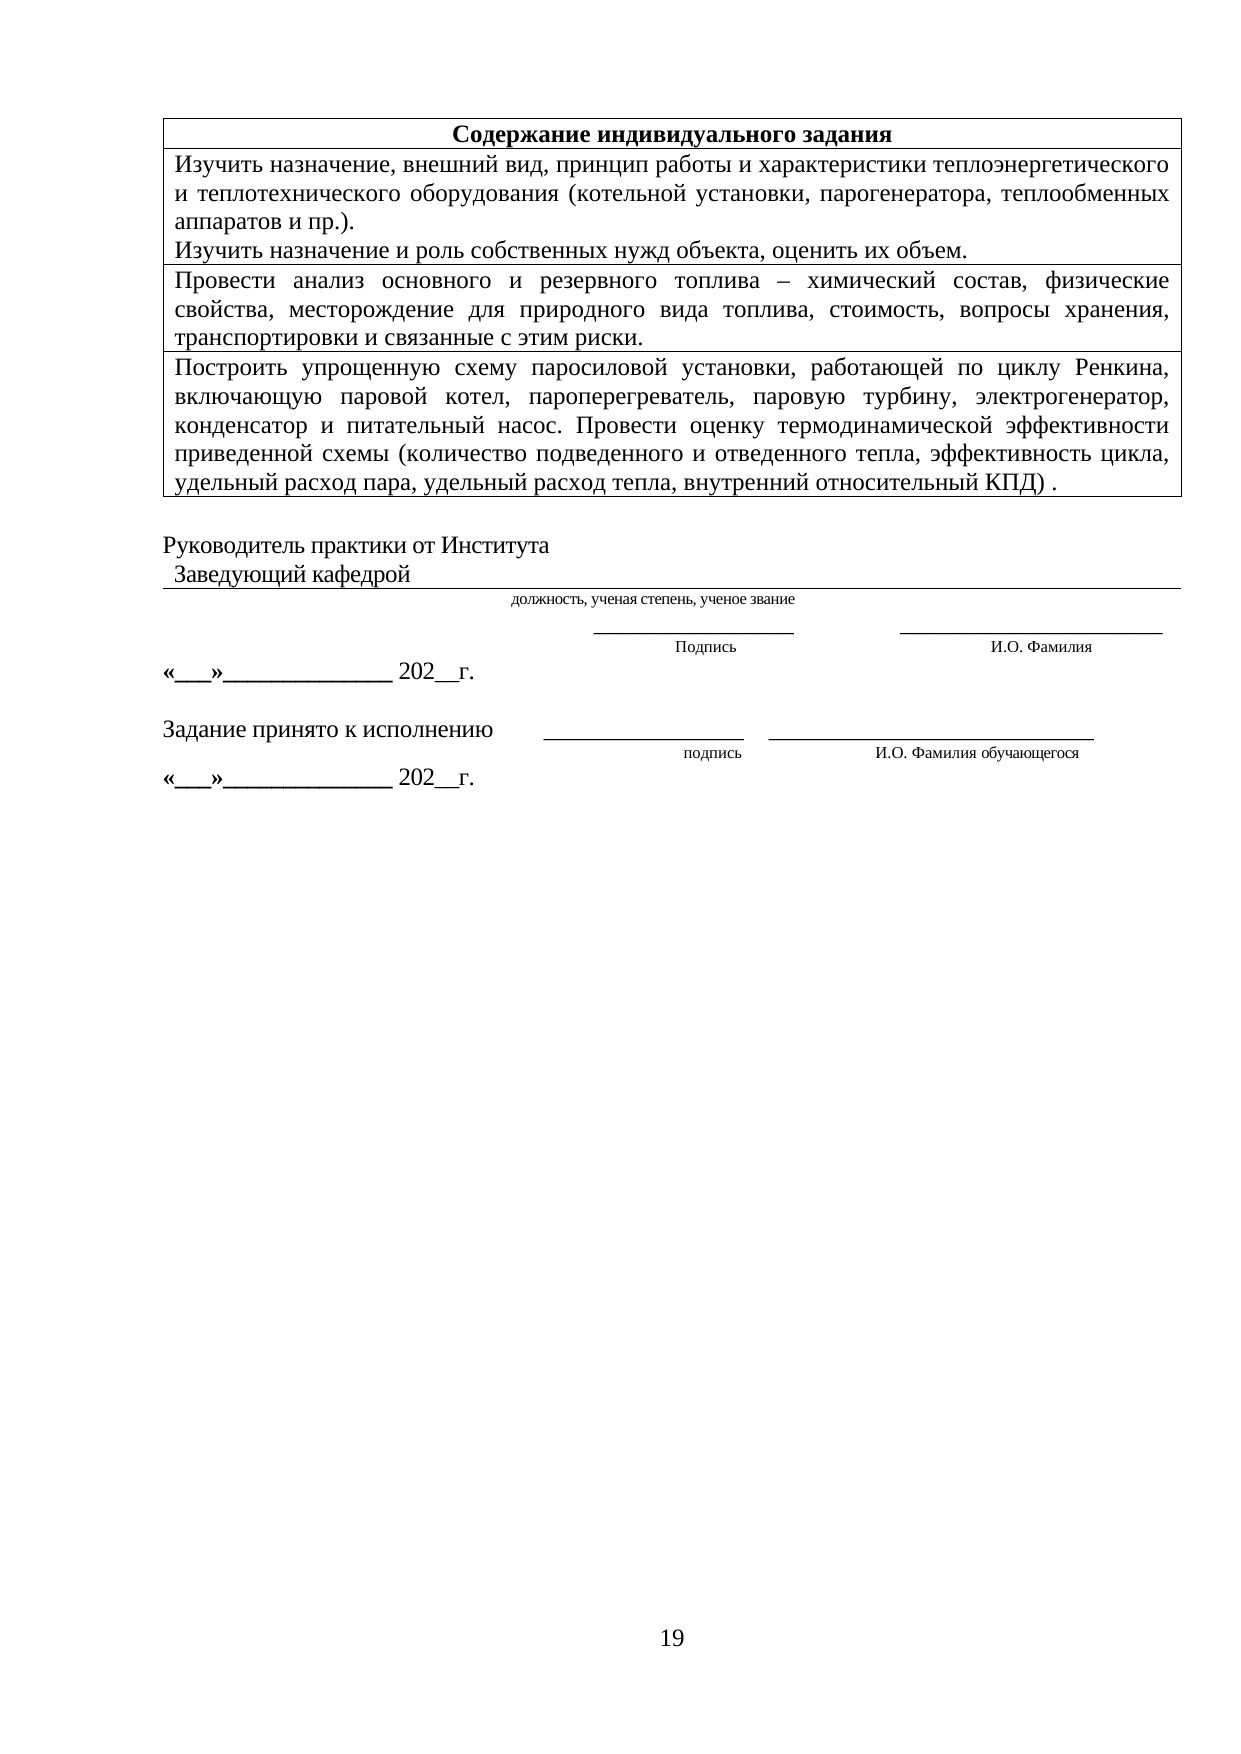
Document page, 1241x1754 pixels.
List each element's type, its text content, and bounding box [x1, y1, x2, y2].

text «___»______________ 202__г. [162, 656, 1181, 685]
text подпись И.О. Фамилия обучающегося [162, 742, 1181, 762]
text Задание принято к исполнению ________________ __________________________ [162, 714, 1181, 742]
text Подпись И.О. Фамилия [162, 637, 1181, 656]
table_header Содержание индивидуального задания [164, 119, 1181, 148]
text должность, ученая степень, ученое звание [162, 589, 1181, 608]
table_cell Построить упрощенную схему паросиловой установки, работающей по циклу Ренкина, включающую паровой котел, пароперегреватель, паровую турбину, электрогенератор, конденсатор и питательный насос. Провести оценку термодинамической эффективности приведенной схемы (количество подведенного и отведенного тепла, эффективность цикла, удельный расход пара, удельный расход тепла, внутренний относительный КПД) . [164, 352, 1181, 496]
text ________________ _____________________ [162, 608, 1181, 637]
table_cell Изучить назначение, внешний вид, принцип работы и характеристики теплоэнергетического и теплотехнического оборудования (котельной установки, парогенератора, теплообменных аппаратов и пр.). Изучить назначение и роль собственных нужд объекта, оценить их объем. [164, 149, 1181, 264]
table_header Заведующий кафедрой [163, 559, 1181, 588]
table_cell Провести анализ основного и резервного топлива – химический состав, физические свойства, месторождение для природного вида топлива, стоимость, вопросы хранения, транспортировки и связанные с этим риски. [164, 265, 1181, 351]
text Руководитель практики от Института [162, 531, 1181, 559]
text «___»______________ 202__г. [162, 762, 1181, 790]
